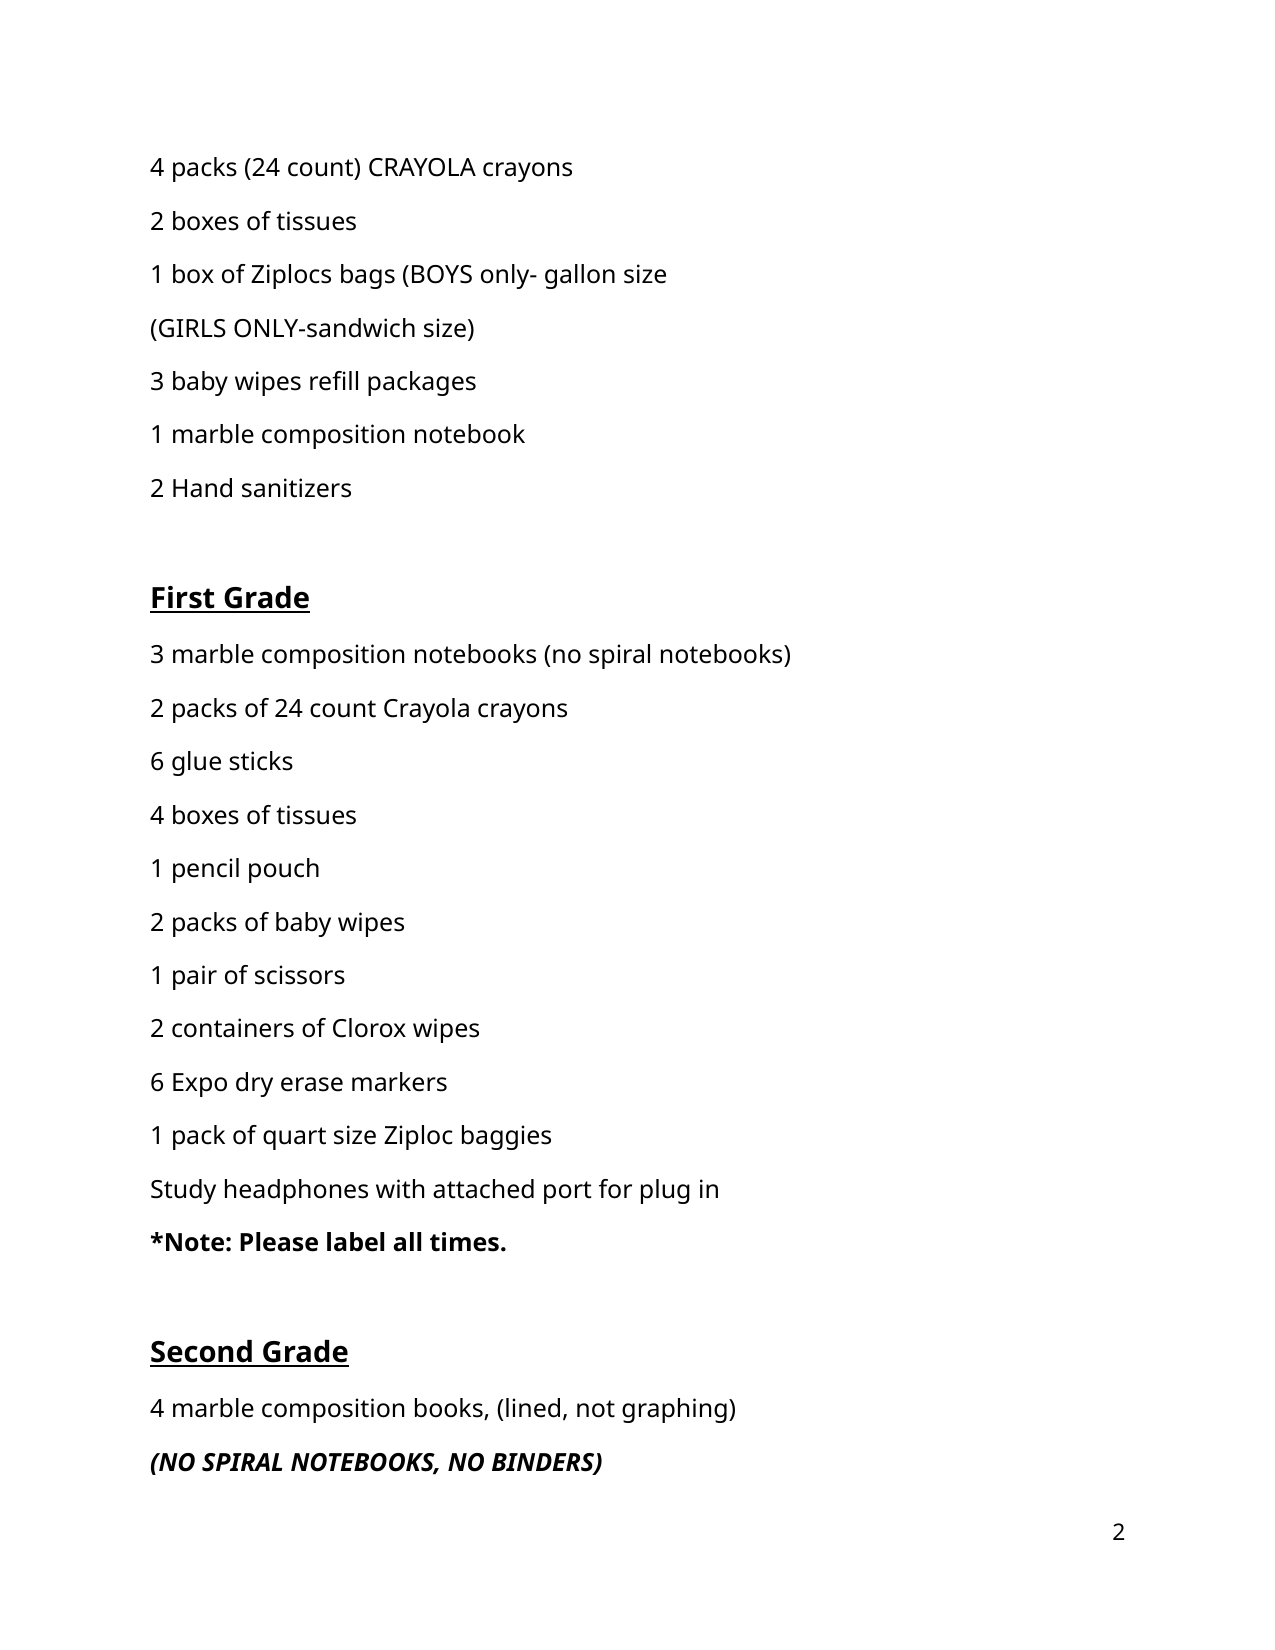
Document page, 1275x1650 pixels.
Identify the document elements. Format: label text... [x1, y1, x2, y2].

text 4 packs (24 count) CRAYOLA crayons [150, 150, 1125, 184]
text First Grade [150, 577, 1125, 617]
text 4 marble composition books, (lined, not graphing) [150, 1391, 1125, 1425]
text 1 marble composition notebook [150, 417, 1125, 451]
text 2 packs of baby wipes [150, 904, 1125, 938]
text 2 boxes of tissues [150, 203, 1125, 237]
text (NO SPIRAL NOTEBOOKS, NO BINDERS) [150, 1444, 1125, 1479]
text Study headphones with attached port for plug in [150, 1171, 1125, 1205]
text *Note: Please label all times. [150, 1225, 1125, 1259]
text 1 pair of scissors [150, 958, 1125, 992]
text 2 containers of Clorox wipes [150, 1011, 1125, 1045]
text 3 baby wipes refill packages [150, 364, 1125, 398]
text 4 boxes of tissues [150, 797, 1125, 831]
text (GIRLS ONLY-sandwich size) [150, 310, 1125, 344]
text 1 pencil pouch [150, 851, 1125, 885]
text 2 Hand sanitizers [150, 471, 1125, 505]
text 2 packs of 24 count Crayola crayons [150, 690, 1125, 724]
text 1 box of Ziplocs bags (BOYS only- gallon size [150, 257, 1125, 291]
text 3 marble composition notebooks (no spiral notebooks) [150, 637, 1125, 671]
text 6 Expo dry erase markers [150, 1064, 1125, 1098]
text 6 glue sticks [150, 744, 1125, 778]
text 1 pack of quart size Ziploc baggies [150, 1118, 1125, 1152]
text Second Grade [150, 1332, 1125, 1371]
